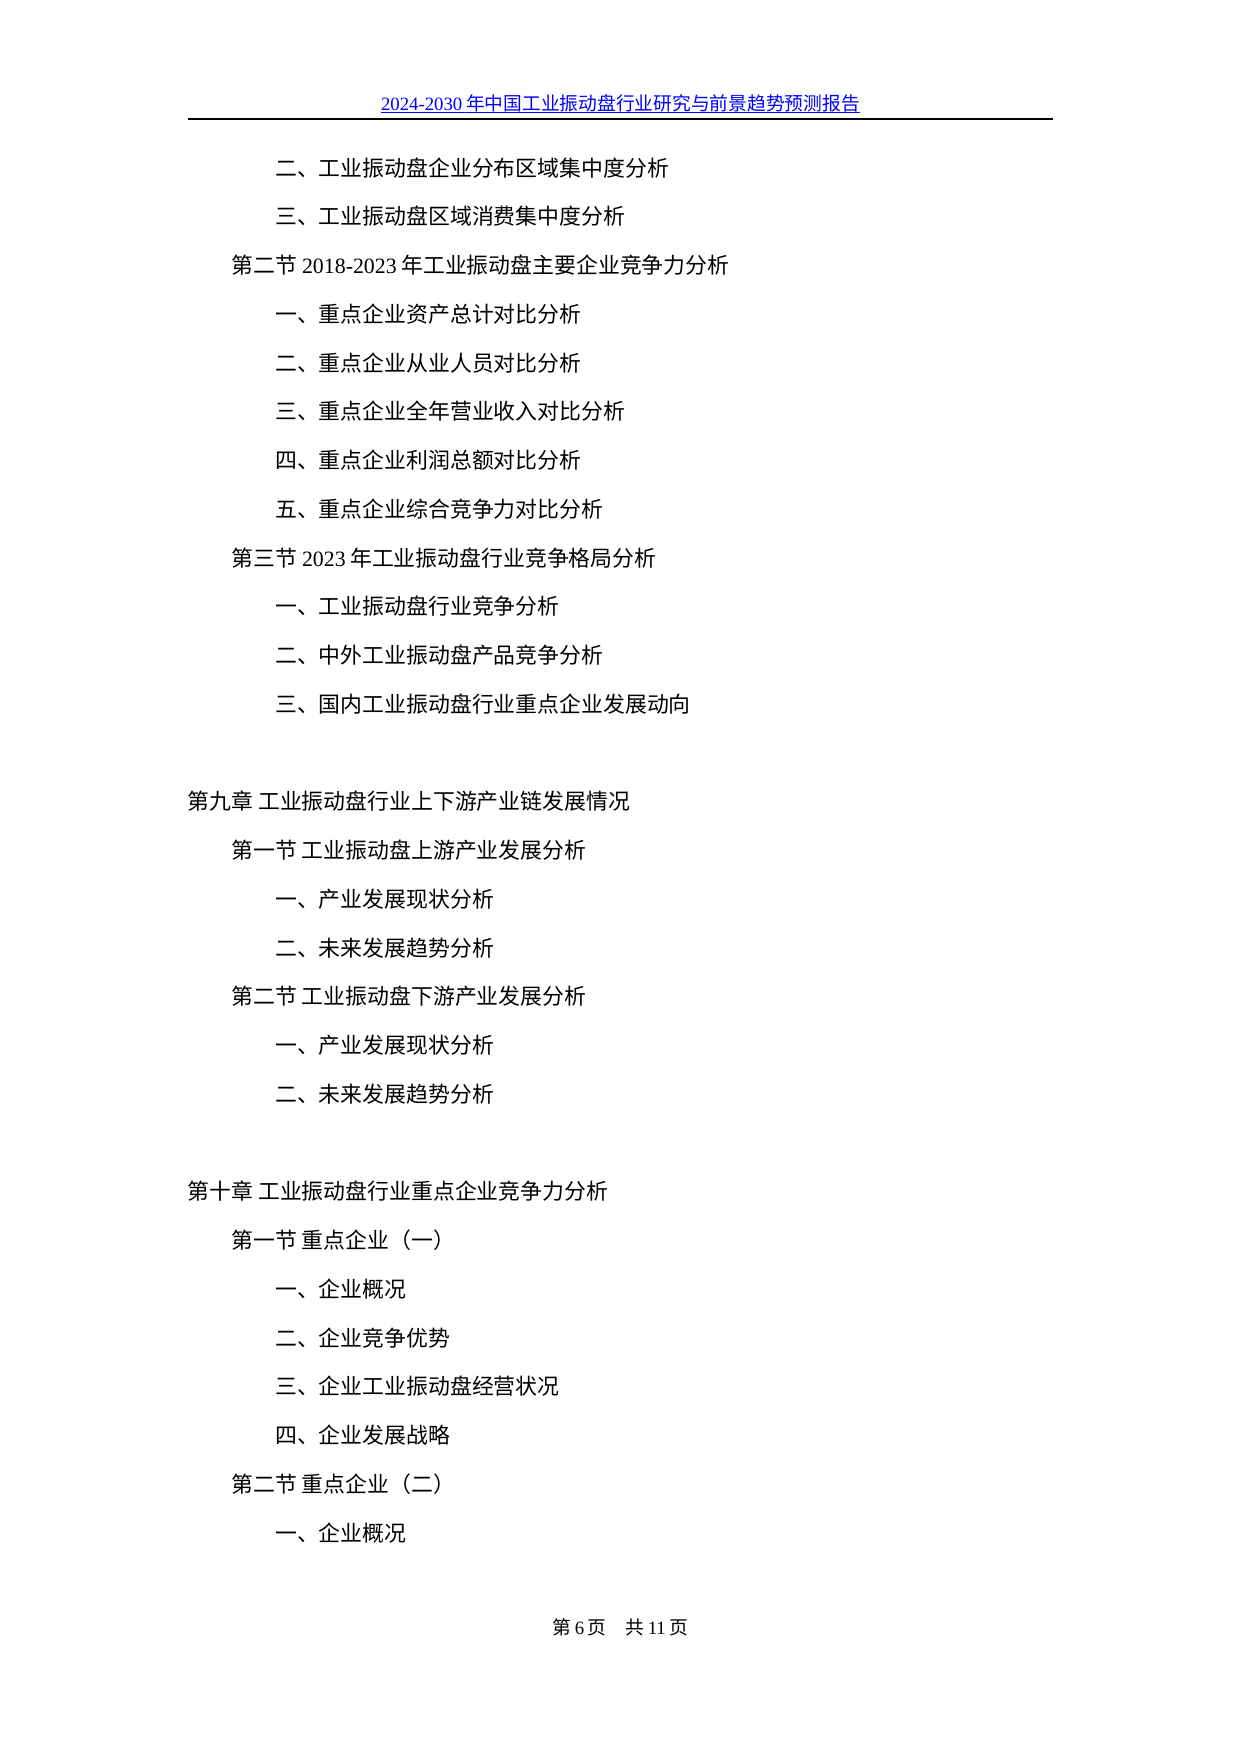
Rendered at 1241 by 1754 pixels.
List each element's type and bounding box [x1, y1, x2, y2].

text [187, 150, 1053, 1548]
